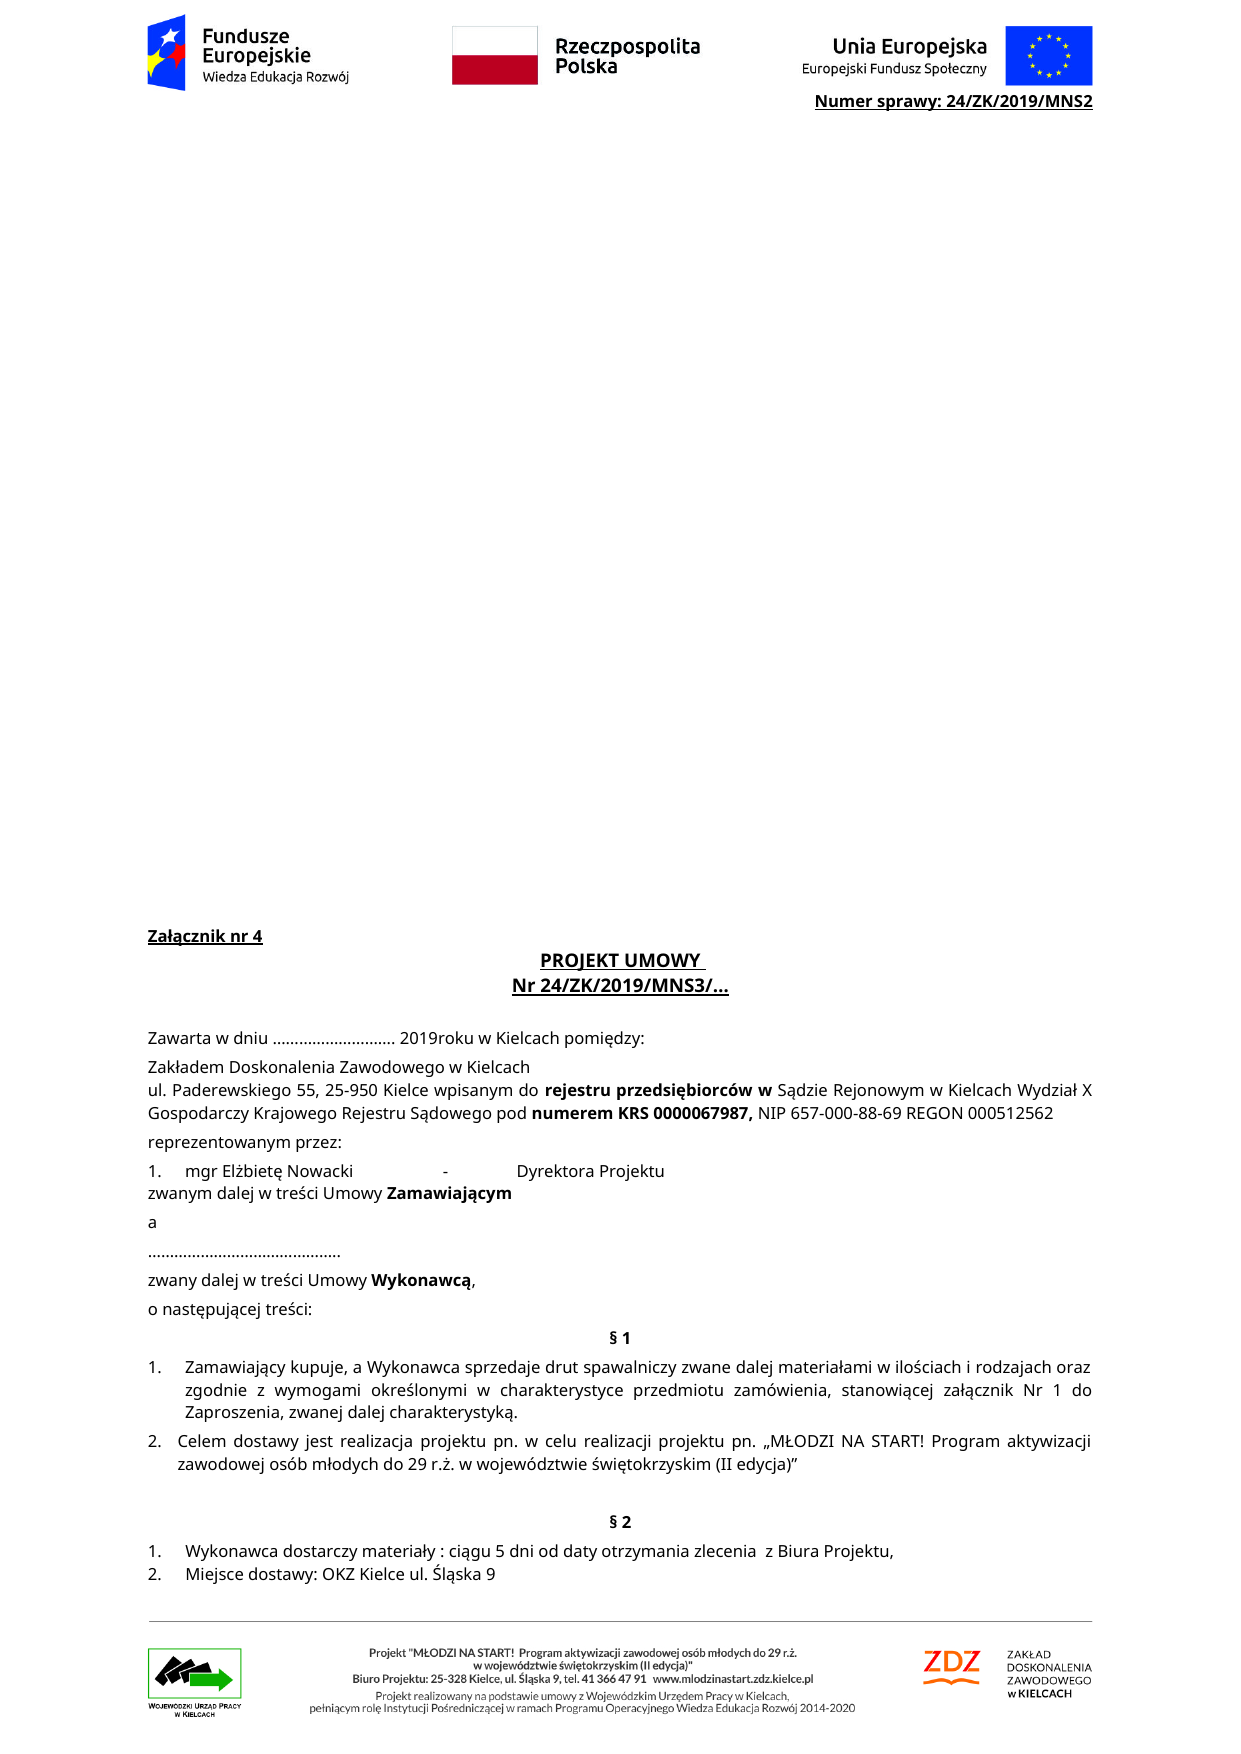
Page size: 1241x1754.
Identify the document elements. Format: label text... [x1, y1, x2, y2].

text a [148, 1211, 1093, 1233]
picture [147, 14, 1093, 91]
picture [147, 1619, 1093, 1754]
text reprezentowanym przez: [148, 1130, 1093, 1153]
text ul. Paderewskiego 55, 25-950 Kielce wpisanym do rejestru przedsiębiorców w Sądzie Rejonowym w Kielcach Wydział X Gospodarczy Krajowego Rejestru Sądowego pod numerem KRS 0000067987, NIP 657-000-88-69 REGON 000512562 [148, 1078, 1093, 1124]
text Załącznik nr 4 [148, 924, 1093, 947]
list Zamawiający kupuje, a Wykonawca sprzedaje drut spawalniczy zwane dalej materiałami w ilościach i rodzajach oraz zgodnie z wymogami określonymi w charakterystyce przedmiotu zamówienia, stanowiącej załącznik Nr 1 do Zaproszenia, zwanej dalej charakterystyką. [148, 1356, 1093, 1424]
list mgr Elżbietę Nowacki - Dyrektora Projektu [148, 1159, 1093, 1182]
title PROJEKT UMOWY [148, 947, 1093, 972]
subtitle Zakładem Doskonalenia Zawodowego w Kielcach [148, 1056, 1093, 1078]
text o następującej treści: [148, 1298, 1087, 1320]
text …………………………………….. [148, 1240, 1093, 1262]
text Nr 24/ZK/2019/MNS3/… [148, 972, 1093, 998]
text § 2 [148, 1511, 1093, 1533]
text § 1 [148, 1327, 1093, 1349]
list Miejsce dostawy: OKZ Kielce ul. Śląska 9 [148, 1562, 1093, 1585]
list Wykonawca dostarczy materiały : ciągu 5 dni od daty otrzymania zlecenia z Biura Projektu, [148, 1539, 1093, 1562]
text zwanym dalej w treści Umowy Zamawiającym [148, 1182, 1093, 1204]
text Zawarta w dniu ………………………. 2019roku w Kielcach pomiędzy: [148, 1027, 1093, 1049]
list Celem dostawy jest realizacja projektu pn. w celu realizacji projektu pn. „MŁODZI NA START! Program aktywizacji zawodowej osób młodych do 29 r.ż. w województwie świętokrzyskim (II edycja)” [148, 1430, 1093, 1475]
text zwany dalej w treści Umowy Wykonawcą, [148, 1269, 1087, 1291]
